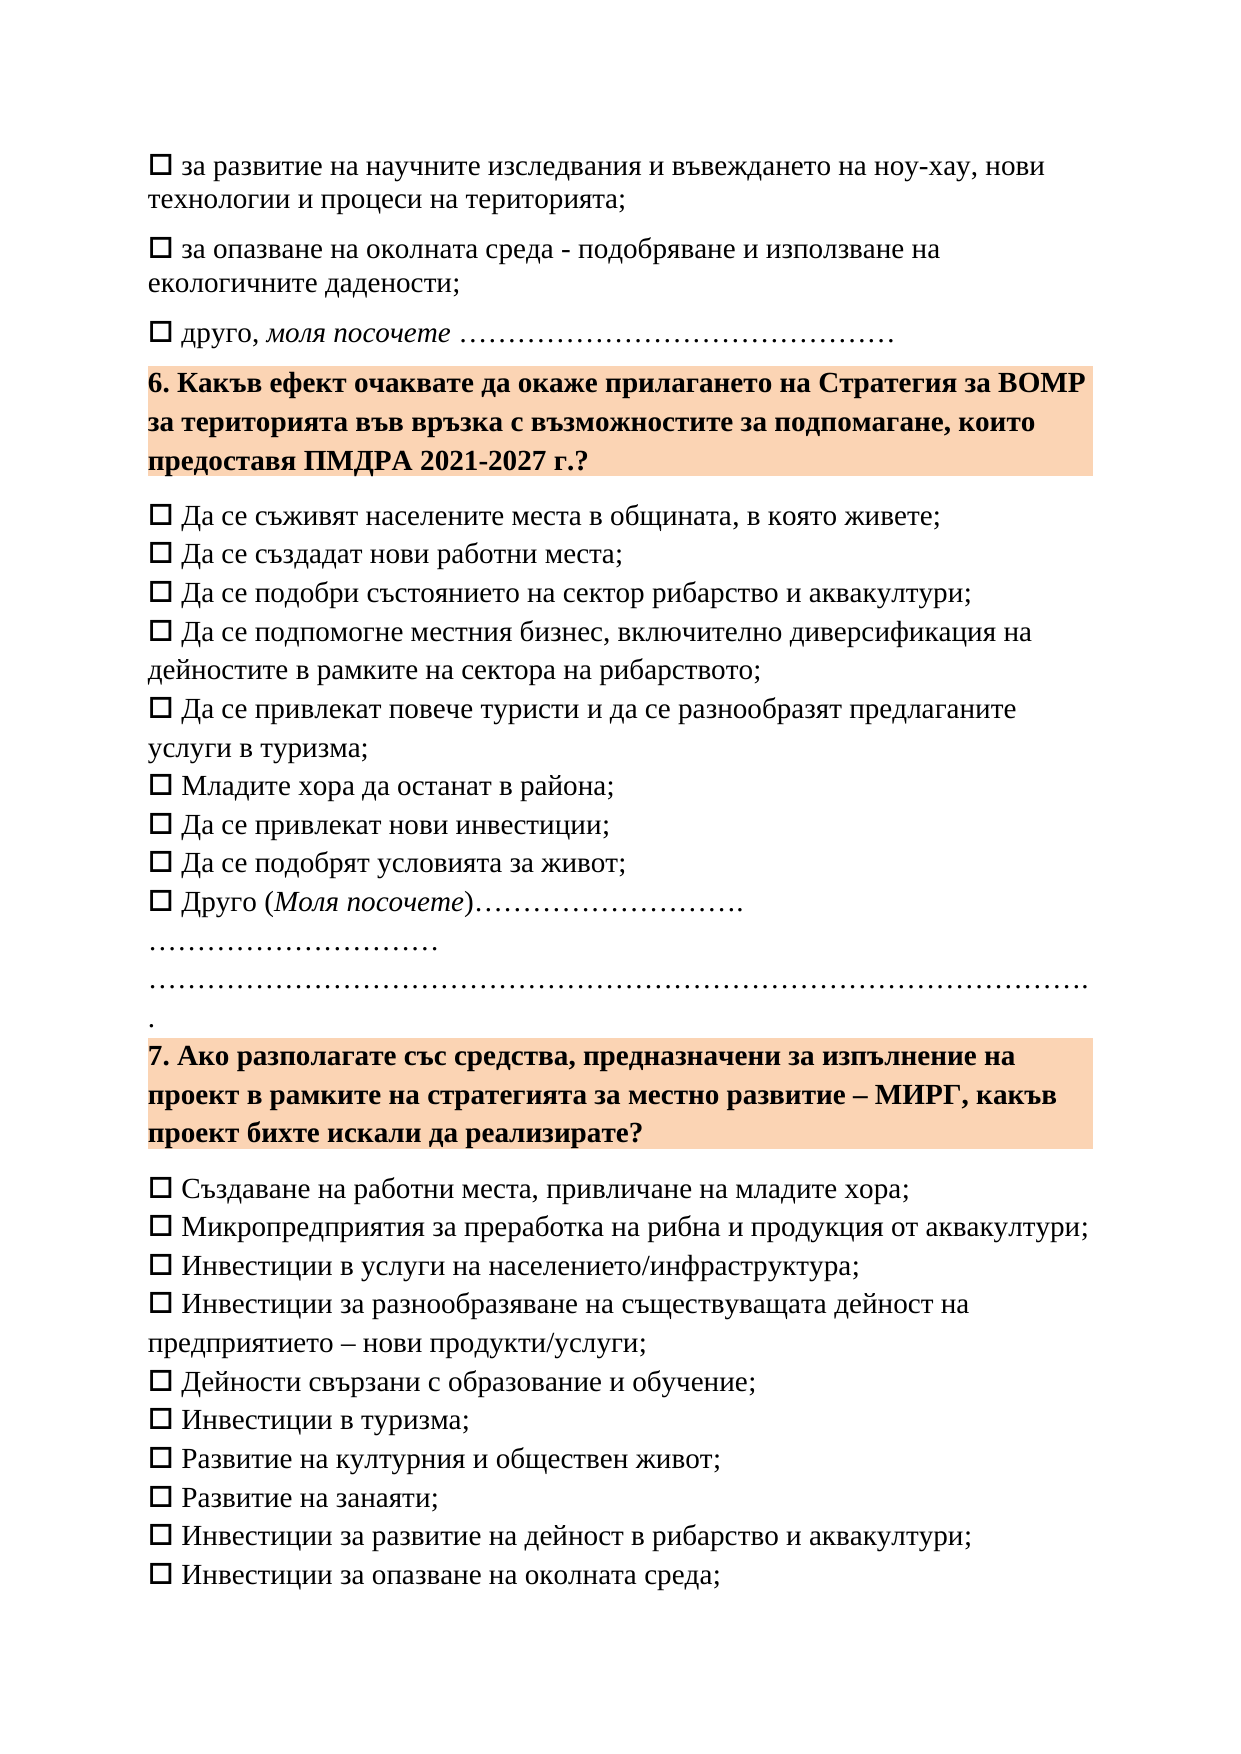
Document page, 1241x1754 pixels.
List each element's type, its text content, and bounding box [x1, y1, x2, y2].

text Да се привлекат повече туристи и да се разнообразят предлаганите услуги в туризма; [148, 691, 1093, 763]
text Инвестиции за опазване на околната среда; [148, 1557, 1093, 1591]
text Да се привлекат нови инвестиции; [148, 807, 1093, 841]
text Дейности свързани с образование и обучение; [148, 1364, 1093, 1397]
text Инвестиции в туризма; [148, 1402, 1093, 1436]
text Младите хора да останат в района; [148, 768, 1093, 802]
text Да се съживят населените места в общината, в която живете; [148, 498, 1093, 532]
list 6. Какъв ефект очаквате да окаже прилагането на Стратегия за ВОМР за територията във връзка с възможностите за подпомагане, които предоставя ПМДРА 2021-2027 г.? [148, 366, 1093, 476]
text Друго (Моля посочете)……………………….……………………………………………………………………………………………………………….. [148, 884, 1093, 1033]
text Инвестиции в услуги на населението/инфраструктура; [148, 1248, 1093, 1282]
text Да се създадат нови работни места; [148, 537, 1093, 570]
text Инвестиции за развитие на дейност в рибарство и аквакултури; [148, 1518, 1093, 1552]
text за развитие на научните изследвания и въвеждането на ноу-хау, нови технологии и процеси на територията; [148, 148, 1093, 215]
text Да се подпомогне местния бизнес, включително диверсификация на дейностите в рамките на сектора на рибарството; [148, 614, 1093, 686]
text Инвестиции за разнообразяване на съществуващата дейност на предприятието – нови продукти/услуги; [148, 1287, 1093, 1359]
text Микропредприятия за преработка на рибна и продукция от аквакултури; [148, 1209, 1093, 1243]
list 7. Ако разполагате със средства, предназначени за изпълнение на проект в рамките на стратегията за местно развитие – МИРГ, какъв проект бихте искали да реализирате? [148, 1038, 1093, 1149]
text Развитие на културния и обществен живот; [148, 1441, 1093, 1475]
text Да се подобри състоянието на сектор рибарство и аквакултури; [148, 575, 1093, 609]
text Създаване на работни места, привличане на младите хора; [148, 1171, 1093, 1204]
text за опазване на околната среда - подобряване и използване на екологичните дадености; [148, 231, 1093, 299]
text друго, моля посочете ……………………………………… [148, 315, 1093, 349]
text Да се подобрят условията за живот; [148, 846, 1093, 879]
text Развитие на занаяти; [148, 1480, 1093, 1513]
